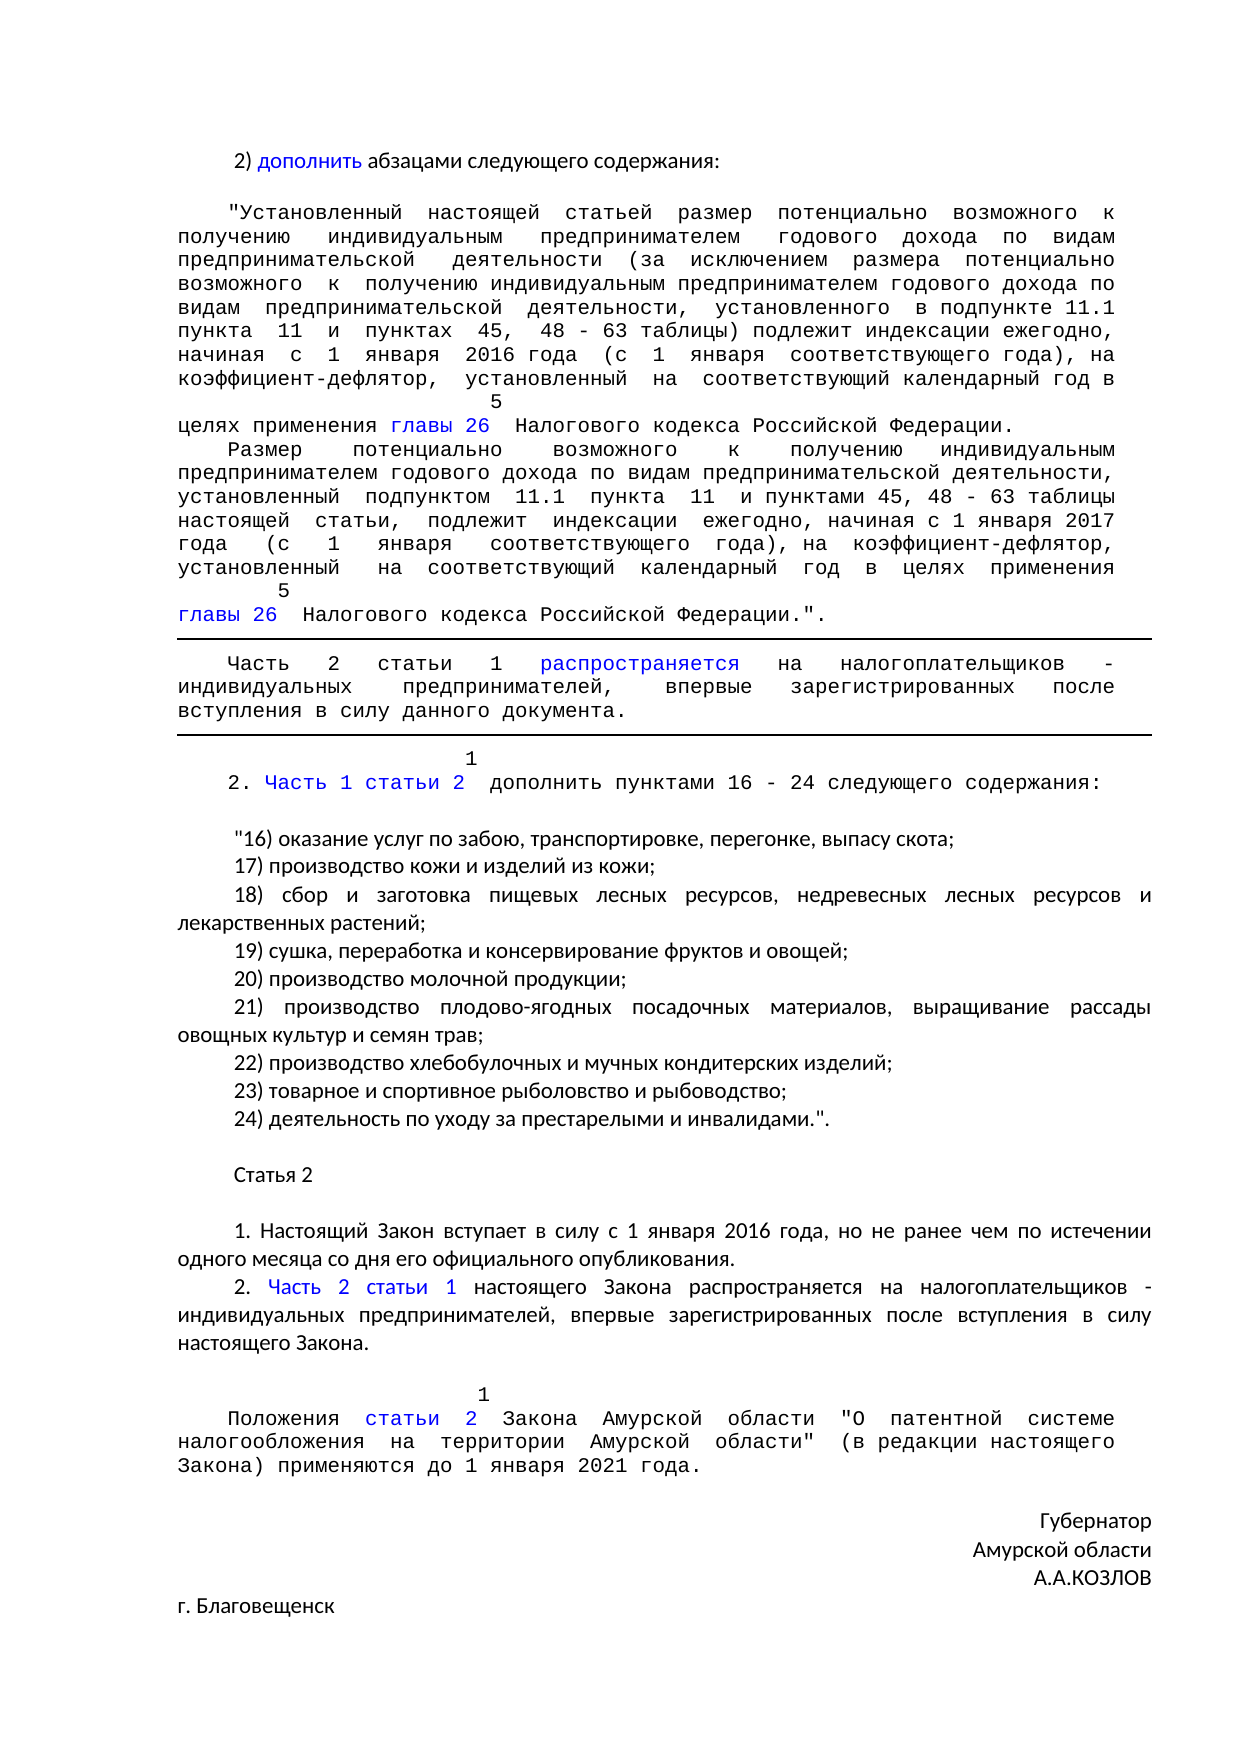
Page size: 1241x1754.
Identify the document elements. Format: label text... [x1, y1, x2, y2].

text Положения статьи 2 Закона Амурской области "О патентной системе [177, 1408, 1152, 1431]
text 21) производство плодово-ягодных посадочных материалов, выращивание рассады овощных культур и семян трав; [177, 992, 1152, 1048]
text целях применения главы 26 Налогового кодекса Российской Федерации. [177, 415, 1152, 439]
text 20) производство молочной продукции; [177, 964, 1152, 992]
text настоящей статьи, подлежит индексации ежегодно, начиная с 1 января 2017 [177, 509, 1152, 533]
text Часть 2 статьи 1 распространяется на налогоплательщиков - [177, 653, 1152, 676]
text главы 26 Налогового кодекса Российской Федерации.". [177, 604, 1152, 628]
text 22) производство хлебобулочных и мучных кондитерских изделий; [177, 1048, 1152, 1076]
text вступления в силу данного документа. [177, 700, 1152, 723]
text Губернатор [177, 1507, 1152, 1535]
text Статья 2 [177, 1160, 1152, 1188]
text Размер потенциально возможного к получению индивидуальным [177, 439, 1152, 462]
text 1. Настоящий Закон вступает в силу с 1 января 2016 года, но не ранее чем по истечении одного месяца со дня его официального опубликования. [177, 1216, 1152, 1272]
text получению индивидуальным предпринимателем годового дохода по видам [177, 226, 1152, 249]
text установленный на соответствующий календарный год в целях применения [177, 557, 1152, 581]
text года (с 1 января соответствующего года), на коэффициент-дефлятор, [177, 533, 1152, 557]
text 17) производство кожи и изделий из кожи; [177, 852, 1152, 880]
text Закона) применяются до 1 января 2021 года. [177, 1455, 1152, 1479]
text 1 [177, 1384, 1152, 1408]
text 24) деятельность по уходу за престарелыми и инвалидами.". [177, 1104, 1152, 1132]
text возможного к получению индивидуальным предпринимателем годового дохода по [177, 273, 1152, 297]
text налогообложения на территории Амурской области" (в редакции настоящего [177, 1431, 1152, 1455]
text начиная с 1 января 2016 года (с 1 января соответствующего года), на [177, 344, 1152, 368]
text 2) дополнить абзацами следующего содержания: [177, 146, 1152, 174]
text предпринимательской деятельности (за исключением размера потенциально [177, 249, 1152, 273]
text 5 [177, 391, 1152, 415]
text 18) сбор и заготовка пищевых лесных ресурсов, недревесных лесных ресурсов и лекарственных растений; [177, 880, 1152, 936]
text установленный подпунктом 11.1 пункта 11 и пунктами 45, 48 - 63 таблицы [177, 486, 1152, 509]
text 2. Часть 1 статьи 2 дополнить пунктами 16 - 24 следующего содержания: [177, 772, 1152, 796]
text 2. Часть 2 статьи 1 настоящего Закона распространяется на налогоплательщиков - индивидуальных предпринимателей, впервые зарегистрированных после вступления в силу настоящего Закона. [177, 1272, 1152, 1356]
text коэффициент-дефлятор, установленный на соответствующий календарный год в [177, 368, 1152, 391]
text 23) товарное и спортивное рыболовство и рыбоводство; [177, 1076, 1152, 1104]
text 5 [177, 581, 1152, 604]
text г. Благовещенск [177, 1591, 1152, 1619]
text индивидуальных предпринимателей, впервые зарегистрированных после [177, 676, 1152, 700]
text видам предпринимательской деятельности, установленного в подпункте 11.1 [177, 297, 1152, 320]
text предпринимателем годового дохода по видам предпринимательской деятельности, [177, 462, 1152, 486]
text "16) оказание услуг по забою, транспортировке, перегонке, выпасу скота; [177, 824, 1152, 852]
text "Установленный настоящей статьей размер потенциально возможного к [177, 202, 1152, 226]
text Амурской области [177, 1535, 1152, 1563]
text А.А.КОЗЛОВ [177, 1563, 1152, 1591]
text 1 [177, 748, 1152, 772]
text пункта 11 и пунктах 45, 48 - 63 таблицы) подлежит индексации ежегодно, [177, 320, 1152, 344]
text 19) сушка, переработка и консервирование фруктов и овощей; [177, 936, 1152, 964]
